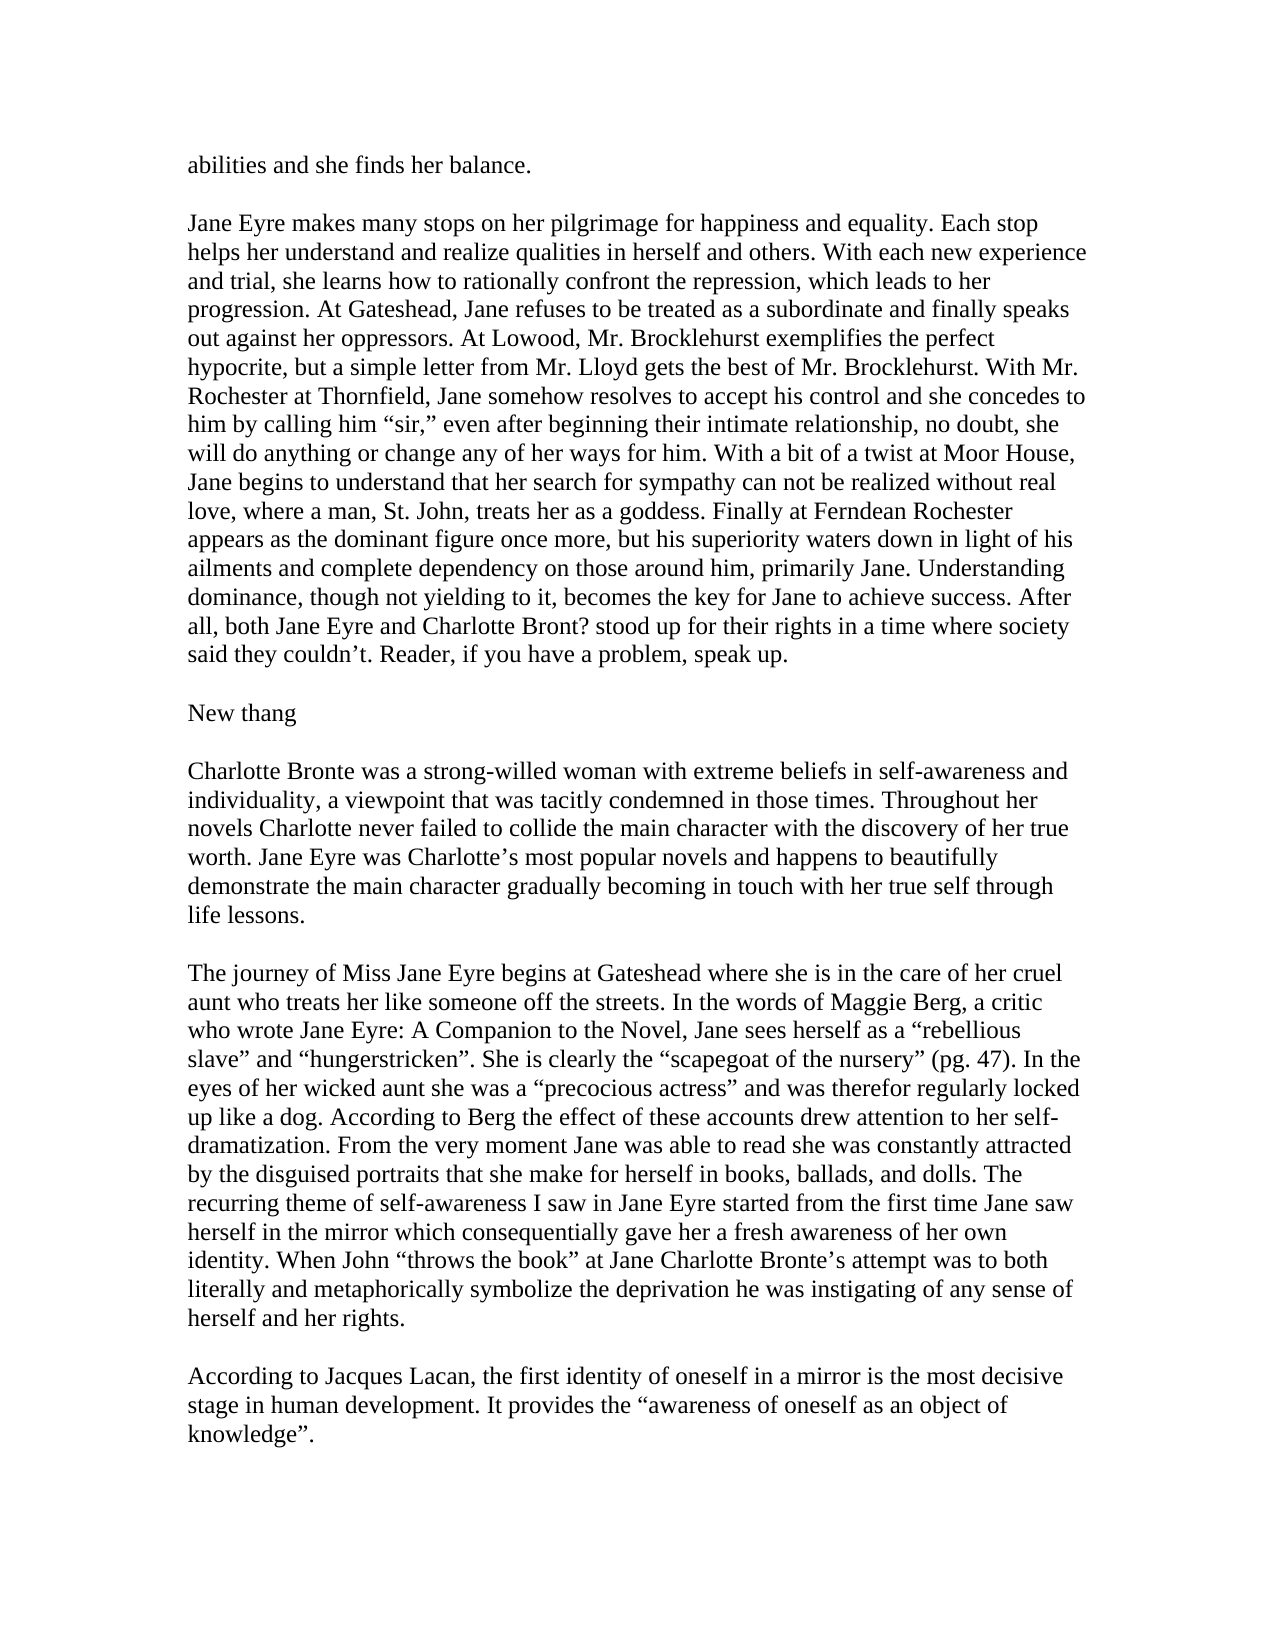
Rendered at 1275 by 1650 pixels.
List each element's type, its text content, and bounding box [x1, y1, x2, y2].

text Jane Eyre makes many stops on her pilgrimage for happiness and equality. Each stop helps her understand and realize qualities in herself and others. With each new experience and trial, she learns how to rationally confront the repression, which leads to her progression. At Gateshead, Jane refuses to be treated as a subordinate and finally speaks out against her oppressors. At Lowood, Mr. Brocklehurst exemplifies the perfect hypocrite, but a simple letter from Mr. Lloyd gets the best of Mr. Brocklehurst. With Mr. Rochester at Thornfield, Jane somehow resolves to accept his control and she concedes to him by calling him “sir,” even after beginning their intimate relationship, no doubt, she will do anything or change any of her ways for him. With a bit of a twist at Moor House, Jane begins to understand that her search for sympathy can not be realized without real love, where a man, St. John, treats her as a goddess. Finally at Ferndean Rochester appears as the dominant figure once more, but his superiority waters down in light of his ailments and complete dependency on those around him, primarily Jane. Understanding dominance, though not yielding to it, becomes the key for Jane to achieve success. After all, both Jane Eyre and Charlotte Bront? stood up for their rights in a time where society said they couldn’t. Reader, if you have a problem, speak up. [187, 208, 1087, 668]
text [187, 150, 1087, 179]
text New thang [187, 698, 1087, 726]
text The journey of Miss Jane Eyre begins at Gateshead where she is in the care of her cruel aunt who treats her like someone off the streets. In the words of Maggie Berg, a critic who wrote Jane Eyre: A Companion to the Novel, Jane sees herself as a “rebellious slave” and “hungerstricken”. She is clearly the “scapegoat of the nursery” (pg. 47). In the eyes of her wicked aunt she was a “precocious actress” and was therefor regularly locked up like a dog. According to Berg the effect of these accounts drew attention to her self-dramatization. From the very moment Jane was able to read she was constantly attracted by the disguised portraits that she make for herself in books, ballads, and dolls. The recurring theme of self-awareness I saw in Jane Eyre started from the first time Jane saw herself in the mirror which consequentially gave her a fresh awareness of her own identity. When John “throws the book” at Jane Charlotte Bronte’s attempt was to both literally and metaphorically symbolize the deprivation he was instigating of any sense of herself and her rights. [187, 958, 1087, 1332]
text According to Jacques Lacan, the first identity of oneself in a mirror is the most decisive stage in human development. It provides the “awareness of oneself as an object of knowledge”. [187, 1361, 1087, 1447]
text Charlotte Bronte was a strong-willed woman with extreme beliefs in self-awareness and individuality, a viewpoint that was tacitly condemned in those times. Throughout her novels Charlotte never failed to collide the main character with the discovery of her true worth. Jane Eyre was Charlotte’s most popular novels and happens to beautifully demonstrate the main character gradually becoming in touch with her true self through life lessons. [187, 756, 1087, 928]
